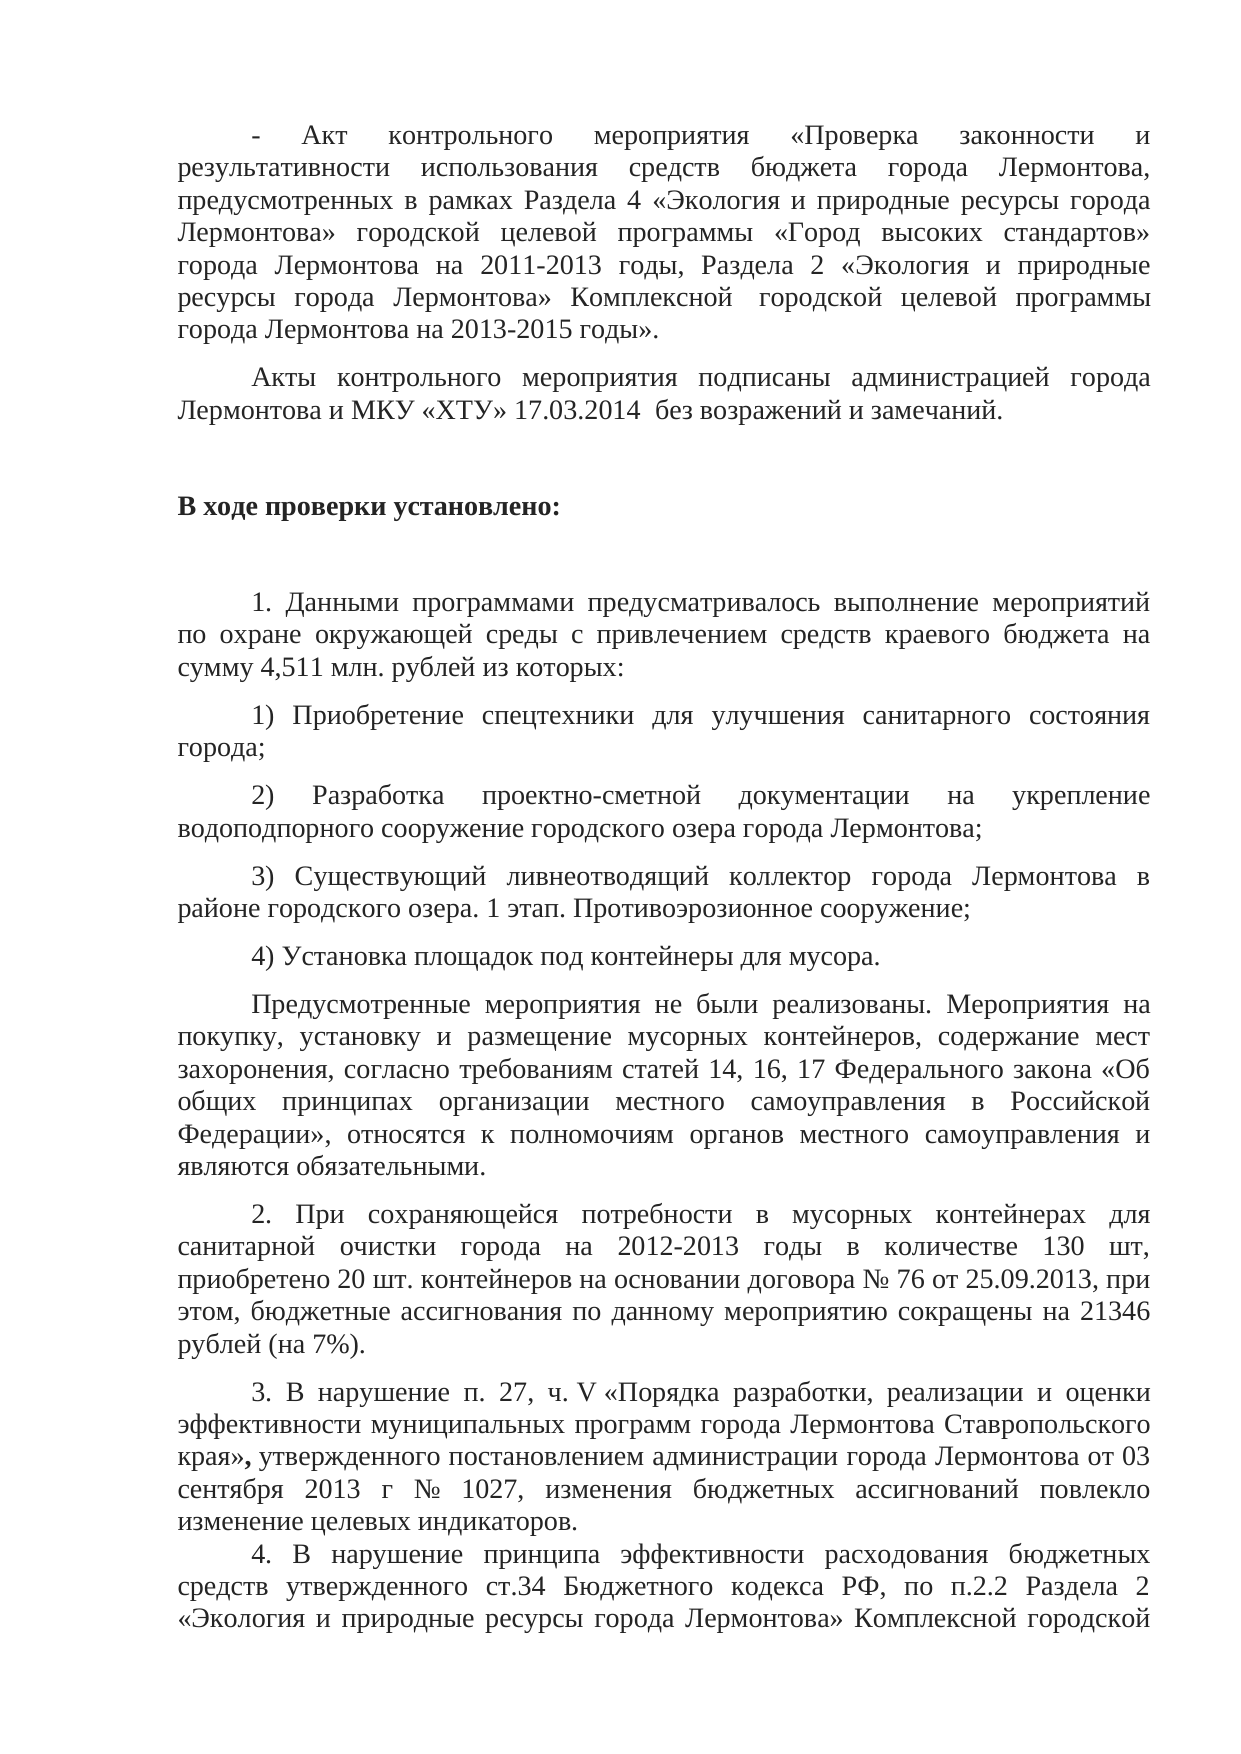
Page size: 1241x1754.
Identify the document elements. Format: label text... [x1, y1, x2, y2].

text - Акт контрольного мероприятия «Проверка законности и результативности использования средств бюджета города Лермонтова, предусмотренных в рамках Раздела 4 «Экология и природные ресурсы города Лермонтова» городской целевой программы «Город высоких стандартов» города Лермонтова на 2011-2013 годы, Раздела 2 «Экология и природные ресурсы города Лермонтова» Комплексной городской целевой программы города Лермонтова на 2013-2015 годы». [177, 118, 1152, 345]
text Предусмотренные мероприятия не были реализованы. Мероприятия на покупку, установку и размещение мусорных контейнеров, содержание мест захоронения, согласно требованиям статей 14, 16, 17 Федерального закона «Об общих принципах организации местного самоуправления в Российской Федерации», относятся к полномочиям органов местного самоуправления и являются обязательными. [177, 987, 1152, 1181]
text 2. При сохраняющейся потребности в мусорных контейнерах для санитарной очистки города на 2012-2013 годы в количестве 130 шт, приобретено 20 шт. контейнеров на основании договора № 76 от 25.09.2013, при этом, бюджетные ассигнования по данному мероприятию сокращены на 21346 рублей (на 7%). [177, 1197, 1152, 1359]
text Акты контрольного мероприятия подписаны администрацией города Лермонтова и МКУ «ХТУ» 17.03.2014 без возражений и замечаний. [177, 361, 1152, 425]
text 4) Установка площадок под контейнеры для мусора. [177, 939, 1152, 971]
text В ходе проверки установлено: [177, 489, 1152, 521]
text 3) Существующий ливнеотводящий коллектор города Лермонтова в районе городского озера. 1 этап. Противоэрозионное сооружение; [177, 859, 1152, 923]
text 3. В нарушение п. 27, ч. V «Порядка разработки, реализации и оценки эффективности муниципальных программ города Лермонтова Ставропольского края», утвержденного постановлением администрации города Лермонтова от 03 сентября 2013 г № 1027, изменения бюджетных ассигнований повлекло изменение целевых индикаторов. [177, 1375, 1152, 1537]
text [177, 1537, 1152, 1634]
text 2) Разработка проектно-сметной документации на укрепление водоподпорного сооружение городского озера города Лермонтова; [177, 778, 1152, 843]
text 1. Данными программами предусматривалось выполнение мероприятий по охране окружающей среды с привлечением средств краевого бюджета на сумму 4,511 млн. рублей из которых: [177, 585, 1152, 682]
text 1) Приобретение спецтехники для улучшения санитарного состояния города; [177, 698, 1152, 763]
